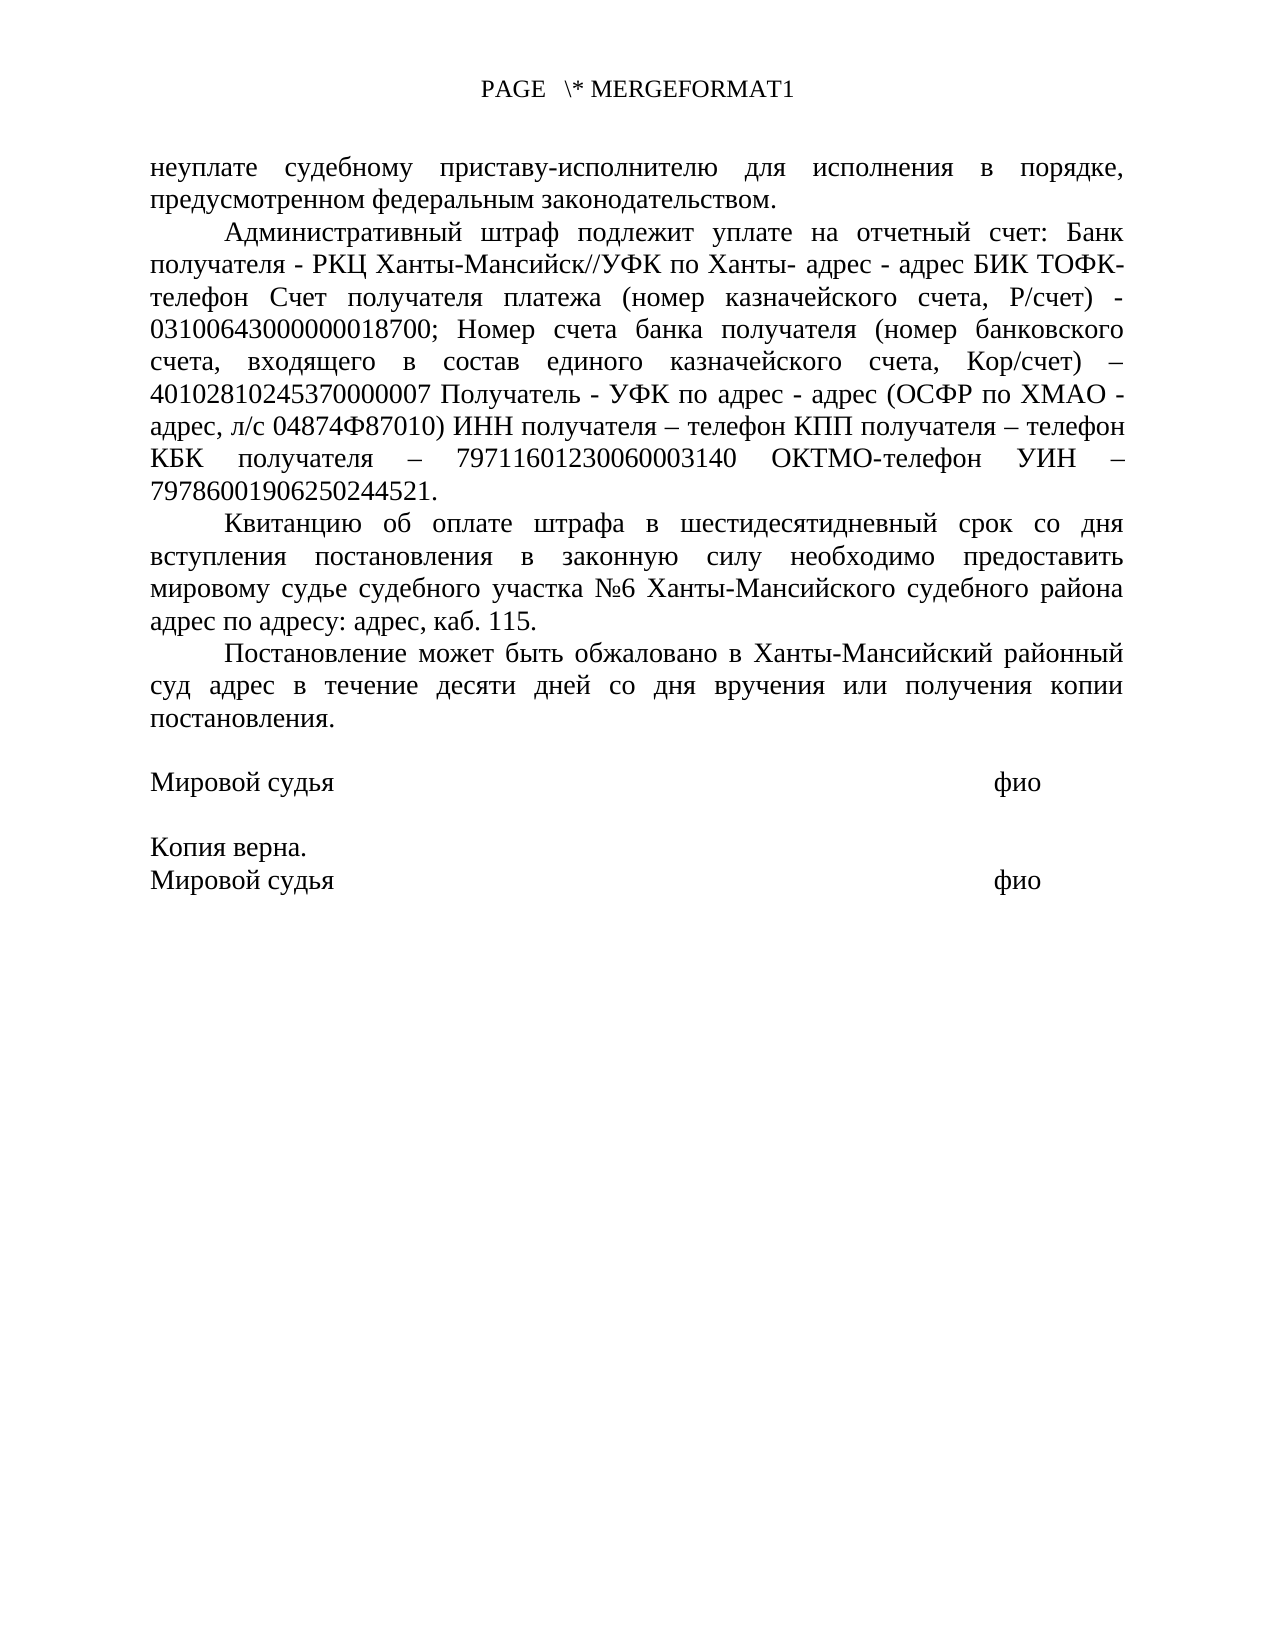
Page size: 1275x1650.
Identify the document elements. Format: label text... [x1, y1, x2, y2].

text Копия верна. [150, 830, 1125, 863]
text Постановление может быть обжаловано в Ханты-Мансийский районный суд адрес в течение десяти дней со дня вручения или получения копии постановления. [150, 636, 1125, 733]
text Квитанцию об оплате штрафа в шестидесятидневный срок со дня вступления постановления в законную силу необходимо предоставить мировому судье судебного участка №6 Ханты-Мансийского судебного района адрес по адресу: адрес, каб. 115. [150, 506, 1125, 636]
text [150, 150, 1125, 215]
text Мировой судья фио [150, 863, 1125, 895]
text Административный штраф подлежит уплате на отчетный счет: Банк получателя - РКЦ Ханты-Мансийск//УФК по Ханты- адрес - адрес БИК ТОФК-телефон Счет получателя платежа (номер казначейского счета, Р/счет) - 03100643000000018700; Номер счета банка получателя (номер банковского счета, входящего в состав единого казначейского счета, Кор/счет) – 40102810245370000007 Получатель - УФК по адрес - адрес (ОСФР по ХМАО - адрес, л/с 04874Ф87010) ИНН получателя – телефон КПП получателя – телефон КБК получателя – 79711601230060003140 ОКТМО-телефон УИН – 79786001906250244521. [150, 215, 1125, 506]
text Мировой судья фио [150, 766, 1125, 798]
